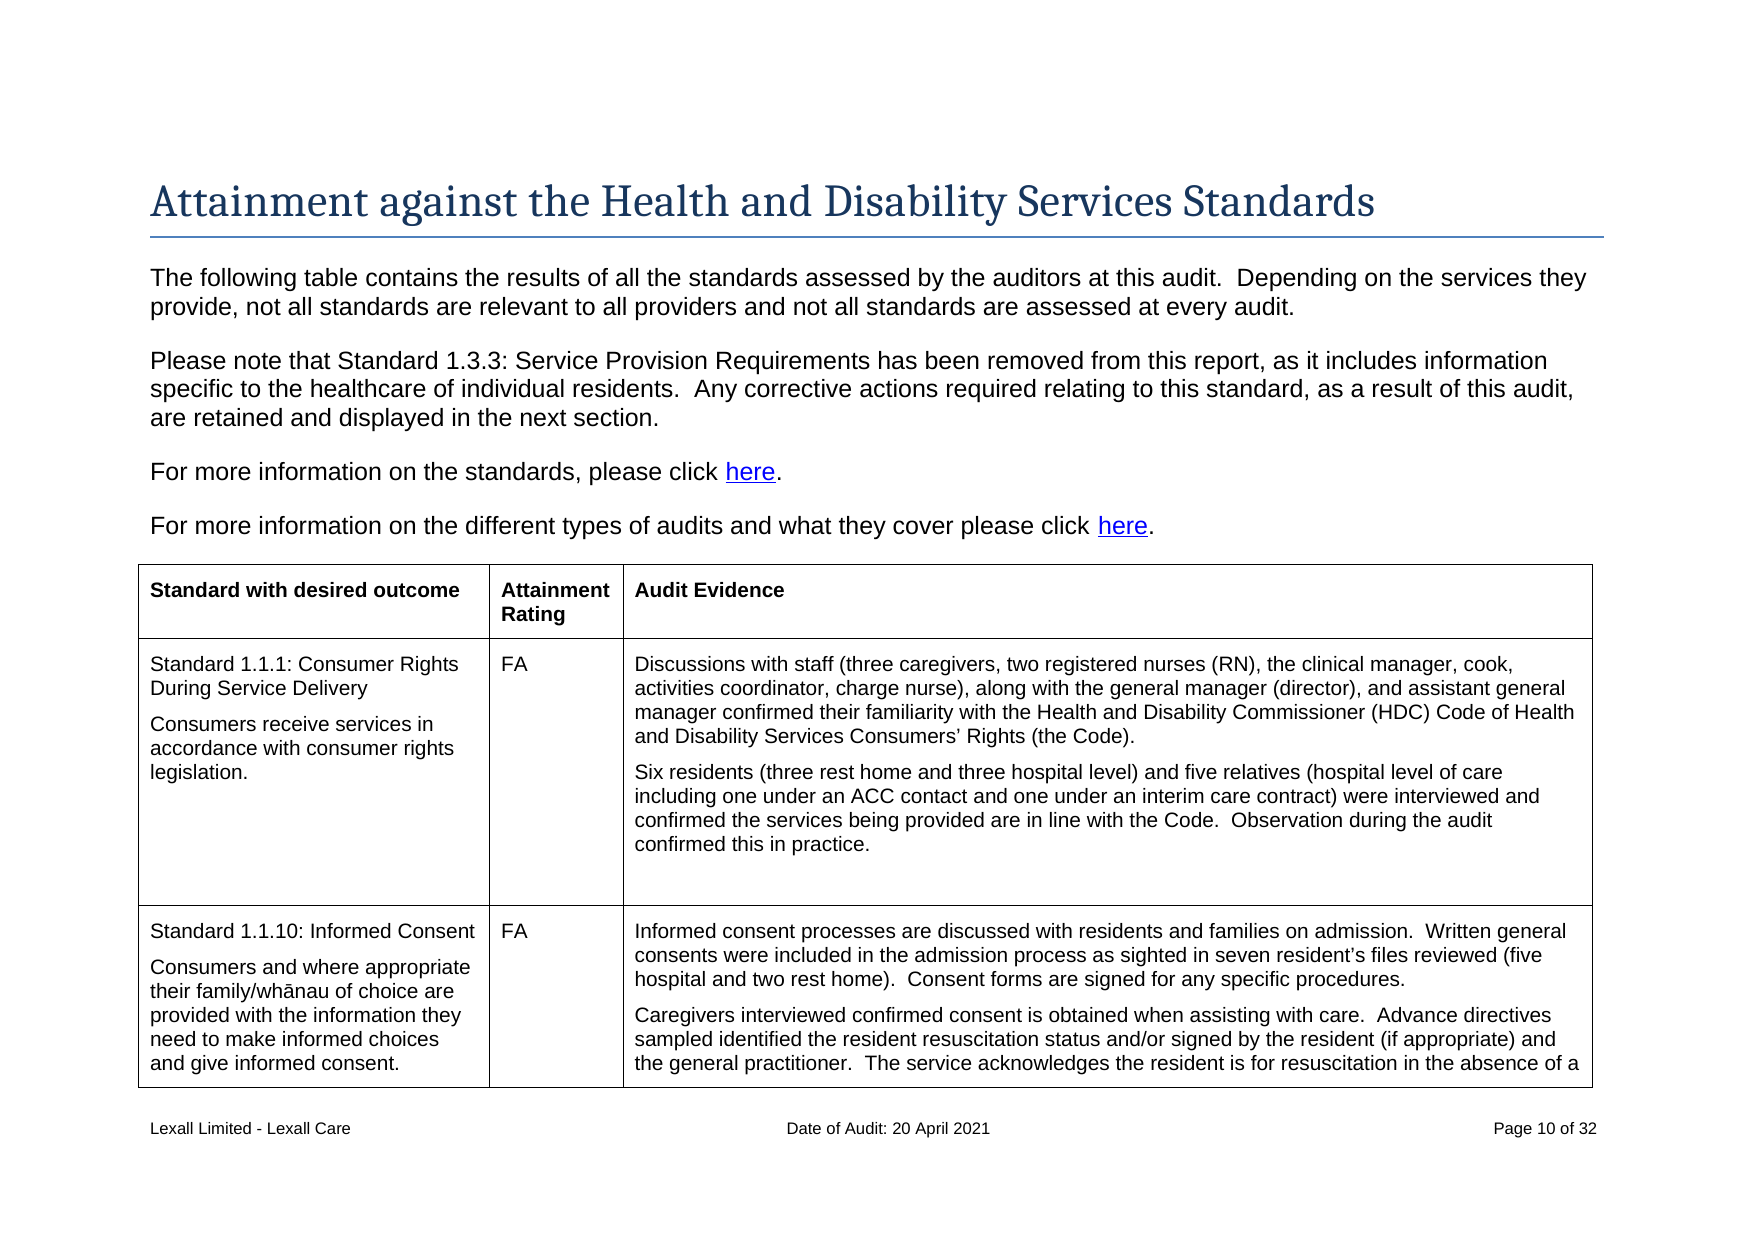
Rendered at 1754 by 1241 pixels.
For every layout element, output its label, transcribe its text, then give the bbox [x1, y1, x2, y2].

table_header Standard with desired outcome [139, 565, 489, 638]
text The following table contains the results of all the standards assessed by the auditors at this audit. Depending on the services they provide, not all standards are relevant to all providers and not all standards are assessed at every audit. [150, 263, 1604, 321]
table_header Audit Evidence [624, 565, 1592, 638]
table_cell Discussions with staff (three caregivers, two registered nurses (RN), the clinical manager, cook, activities coordinator, charge nurse), along with the general manager (director), and assistant general manager confirmed their familiarity with the Health and Disability Commissioner (HDC) Code of Health and Disability Services Consumers’ Rights (the Code). Six residents (three rest home and three hospital level) and five relatives (hospital level of care including one under an ACC contact and one under an interim care contract) were interviewed and confirmed the services being provided are in line with the Code. Observation during the audit confirmed this in practice. [624, 639, 1592, 905]
table_cell FA [490, 906, 623, 1087]
text Please note that Standard 1.3.3: Service Provision Requirements has been removed from this report, as it includes information specific to the healthcare of individual residents. Any corrective actions required relating to this standard, as a result of this audit, are retained and displayed in the next section. [150, 346, 1604, 432]
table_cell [624, 906, 1592, 1087]
table_header Attainment Rating [490, 565, 623, 638]
text For more information on the different types of audits and what they cover please click here. [150, 511, 1604, 539]
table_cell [139, 906, 489, 1087]
table_cell FA [490, 639, 623, 905]
subtitle Attainment against the Health and Disability Services Standards [150, 175, 1604, 236]
text For more information on the standards, please click here. [150, 457, 1604, 486]
table_cell Standard 1.1.1: Consumer Rights During Service Delivery Consumers receive services in accordance with consumer rights legislation. [139, 639, 489, 905]
